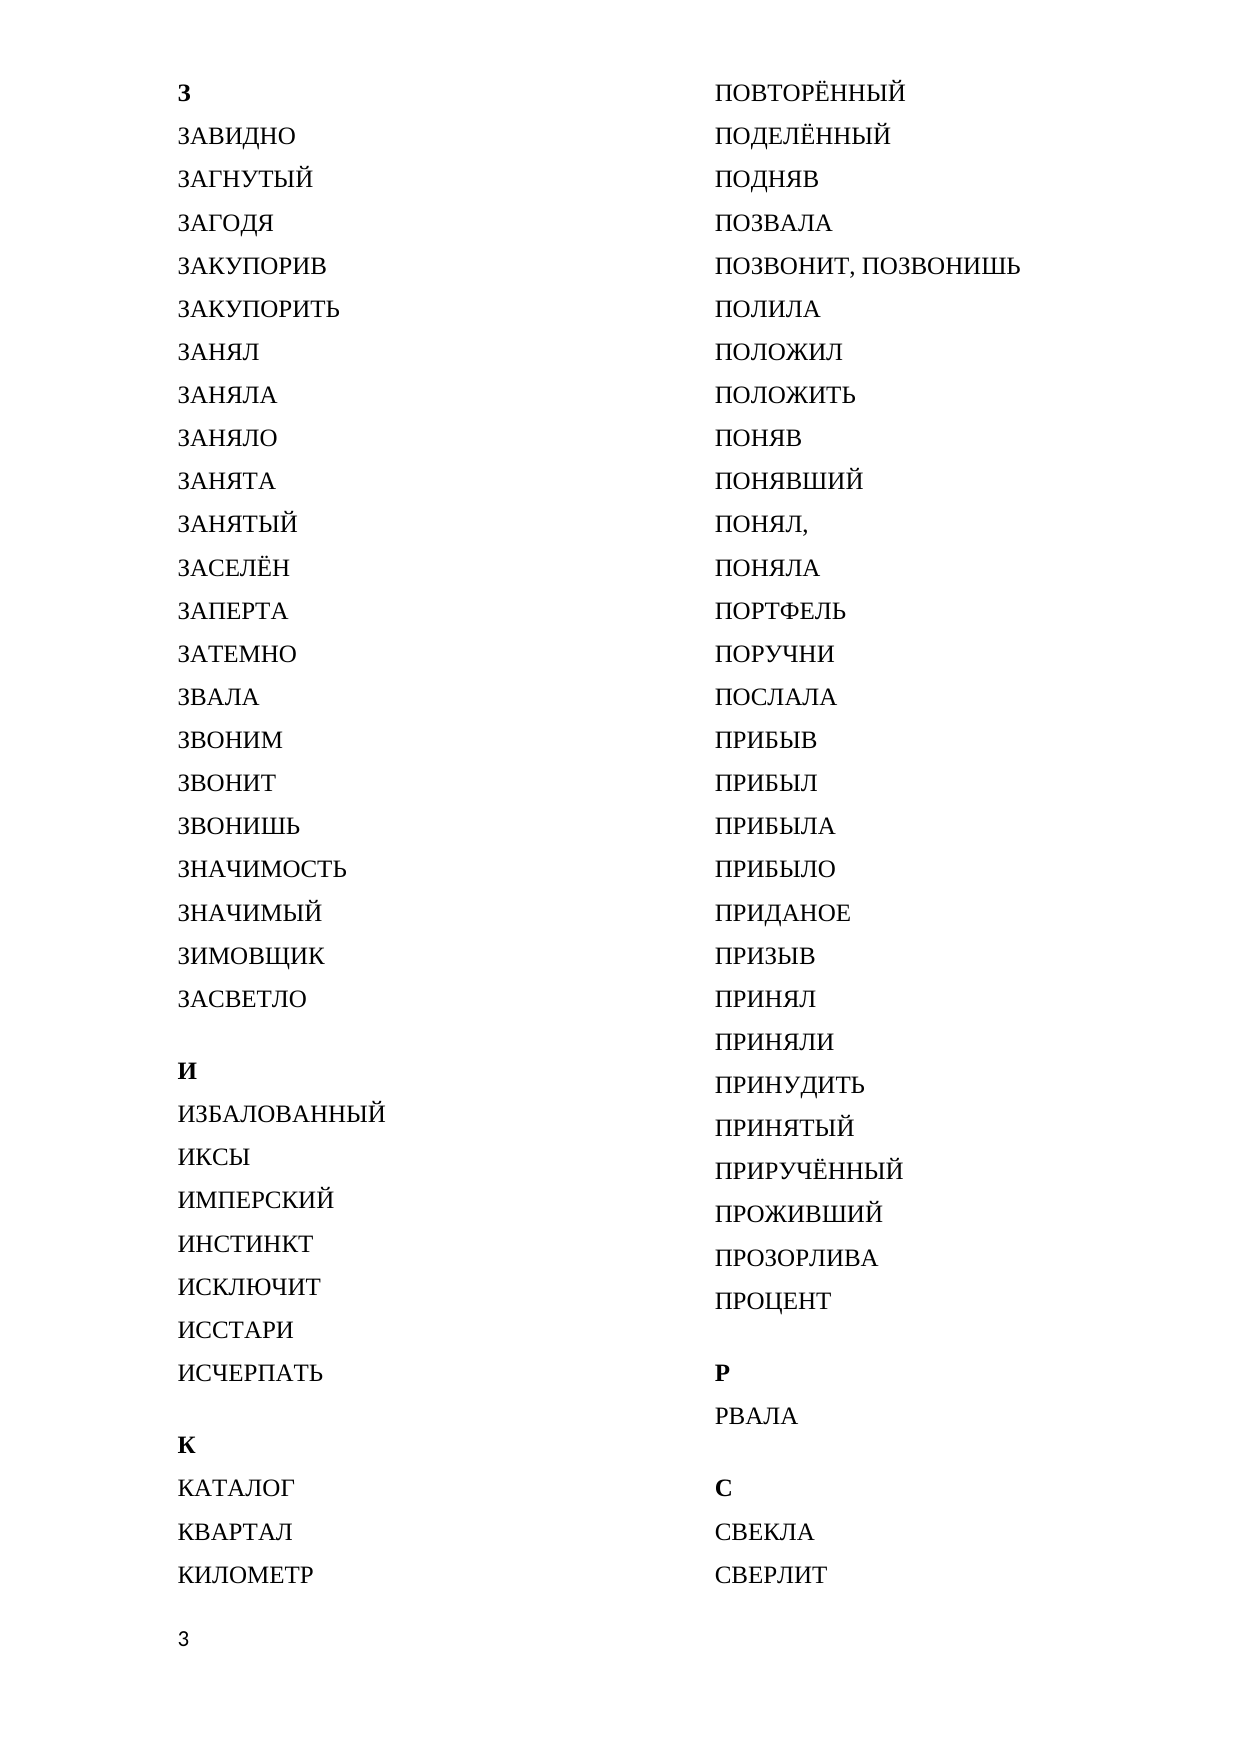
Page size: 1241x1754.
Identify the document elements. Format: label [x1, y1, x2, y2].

table_header [173, 44, 710, 1593]
table_header [710, 44, 1101, 1593]
